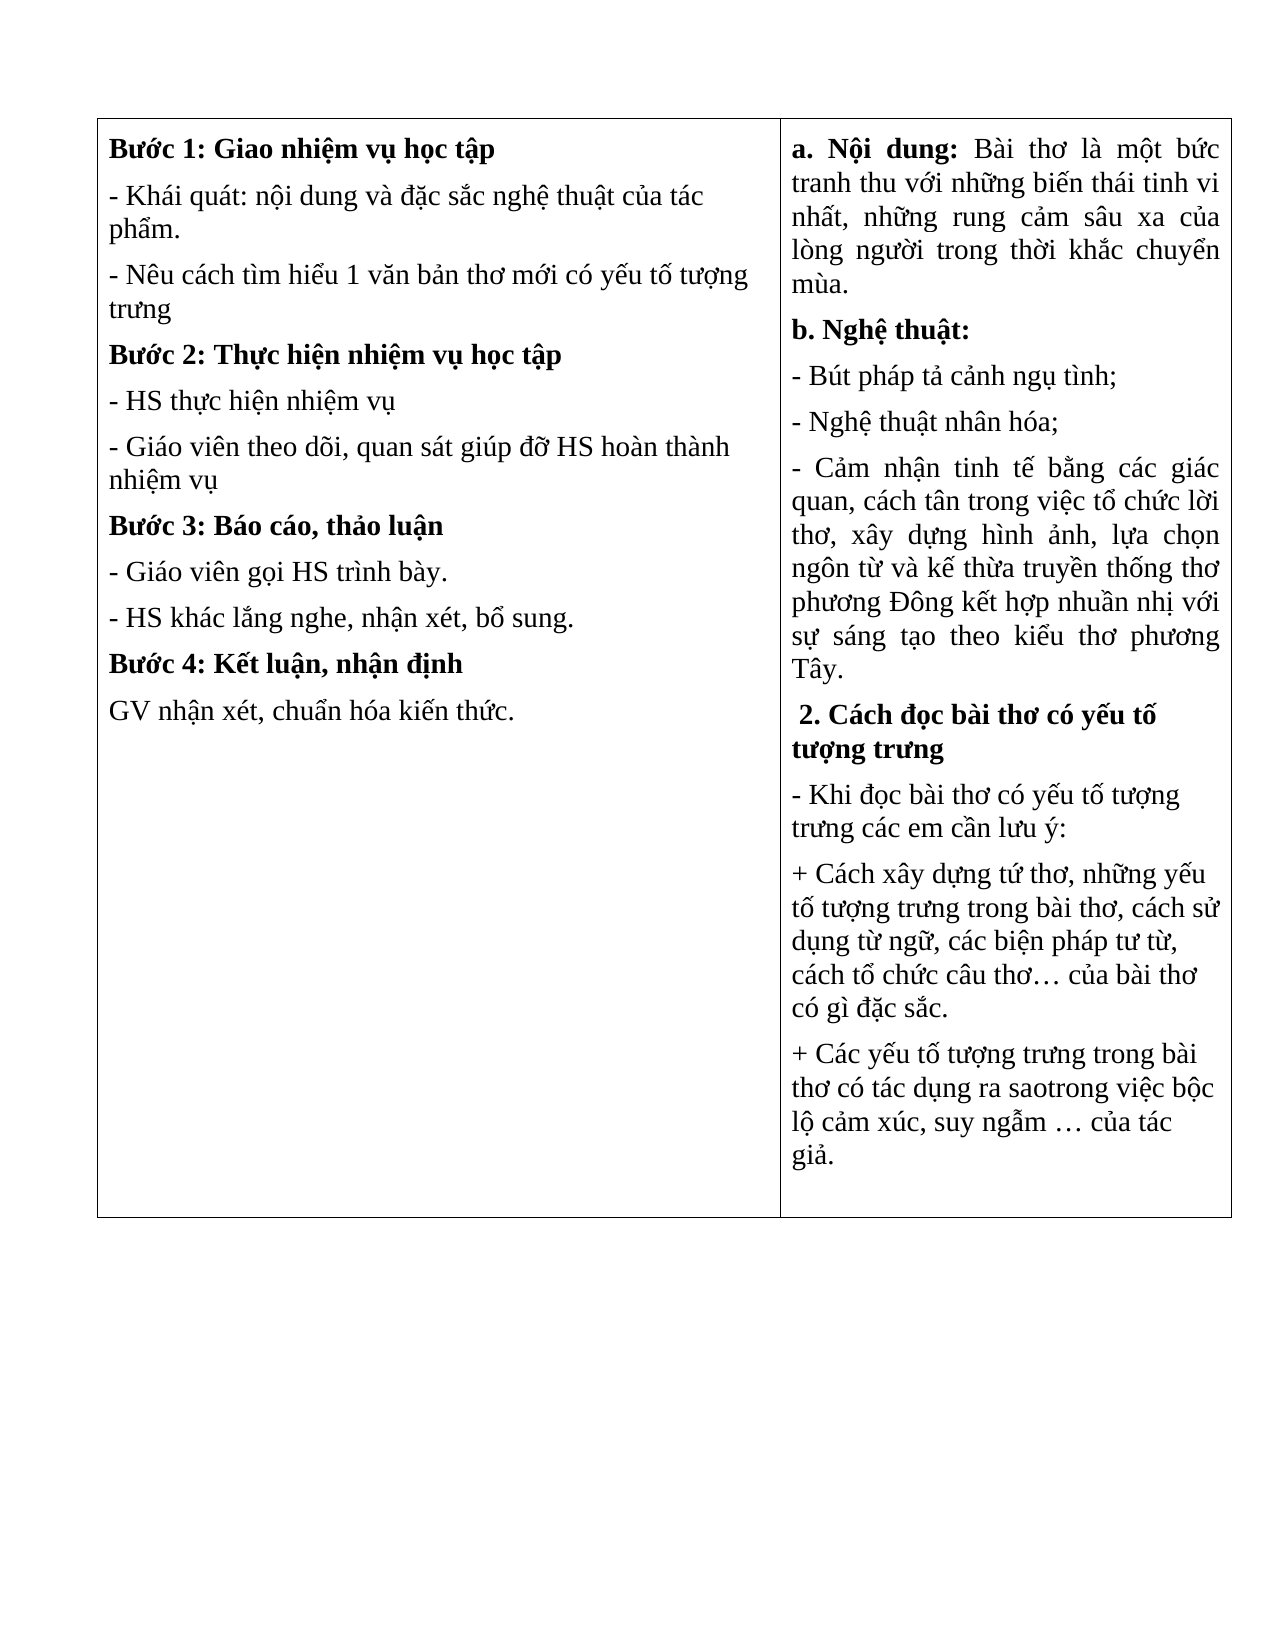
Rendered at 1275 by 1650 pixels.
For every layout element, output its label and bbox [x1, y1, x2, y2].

table_cell [781, 119, 1231, 1217]
table_cell [98, 119, 780, 1217]
